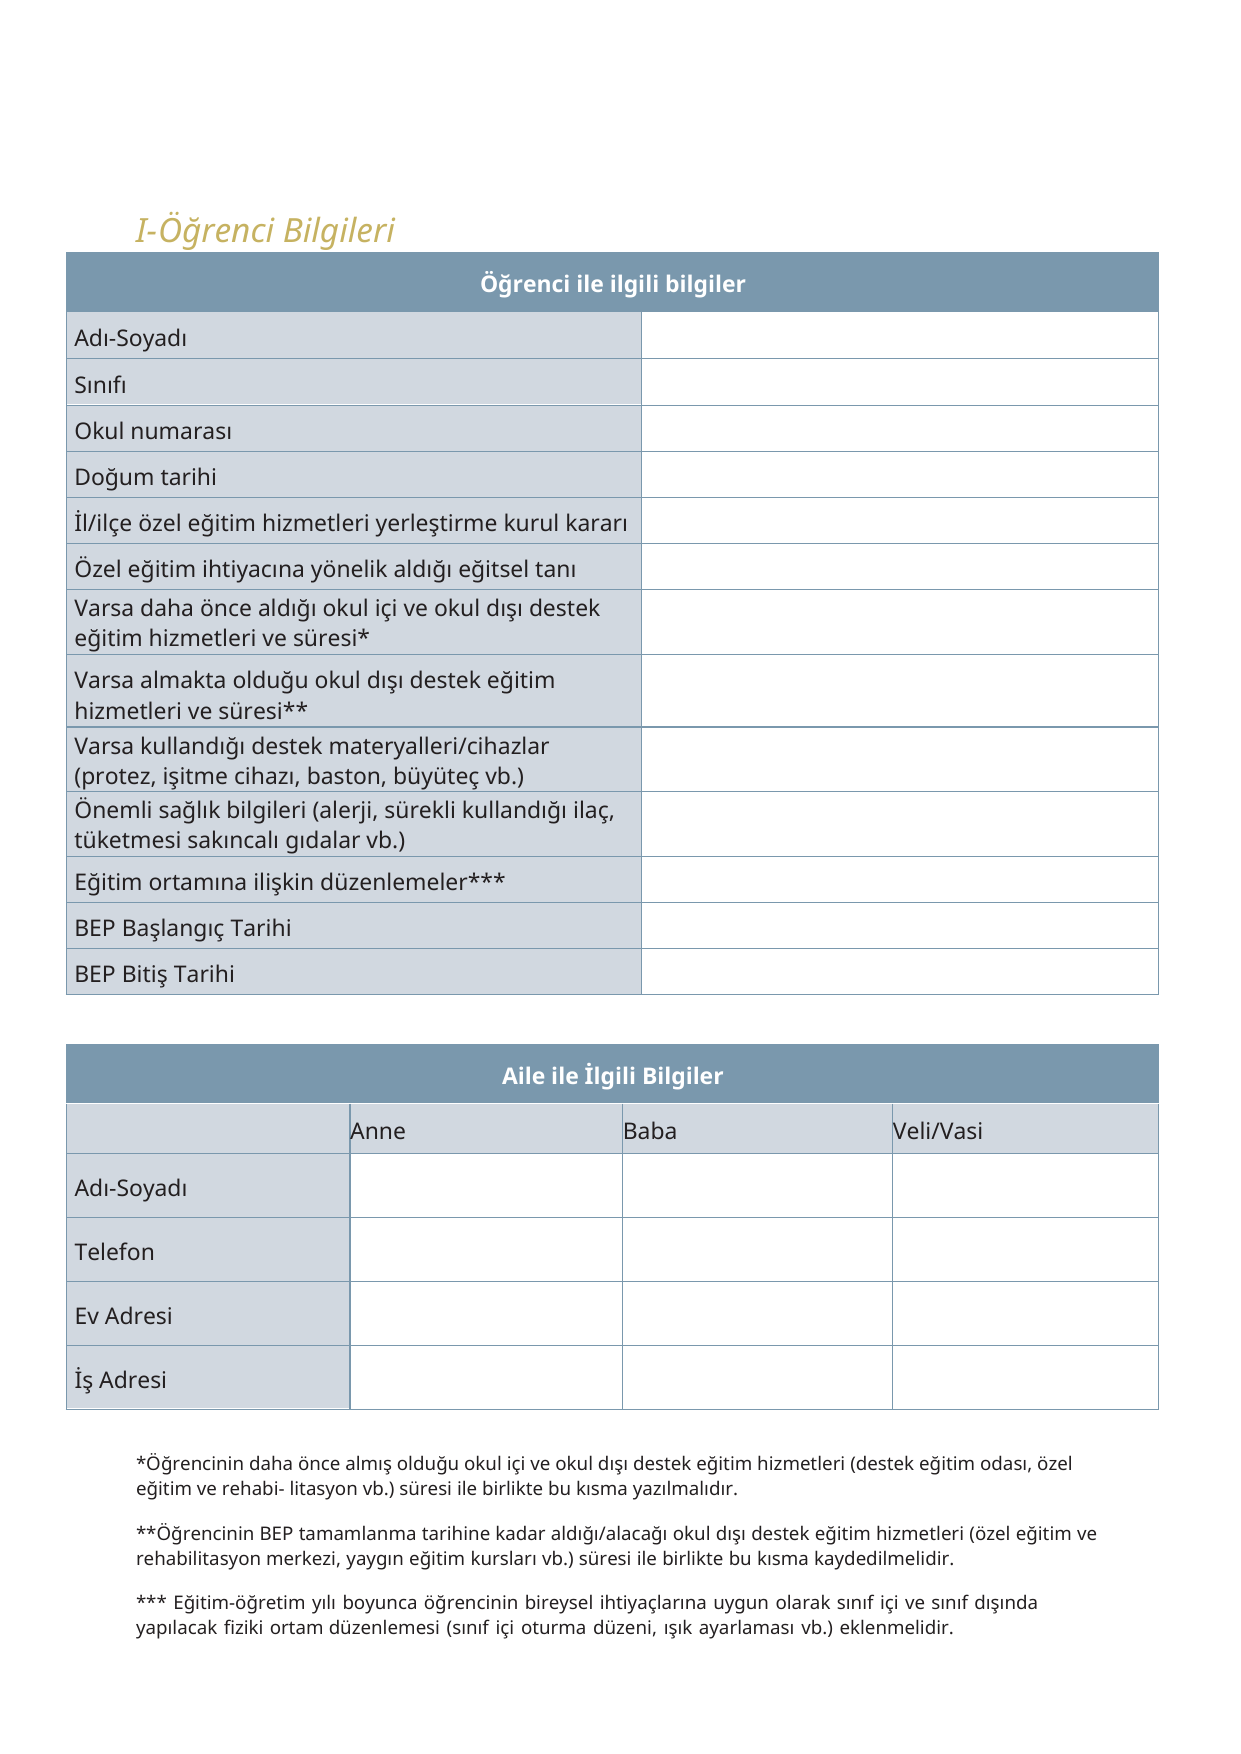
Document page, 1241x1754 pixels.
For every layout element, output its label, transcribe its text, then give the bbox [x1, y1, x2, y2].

table_cell Varsa almakta olduğu okul dışı destek eğitim hizmetleri ve süresi** [67, 655, 641, 726]
table_cell İl/ilçe özel eğitim hizmetleri yerleştirme kurul kararı [67, 498, 641, 543]
table_cell [893, 1154, 1158, 1217]
table_cell Ev Adresi [67, 1282, 349, 1345]
table_cell [67, 1104, 349, 1153]
table_cell [623, 1154, 892, 1217]
table_cell [642, 949, 1158, 994]
table_cell [642, 406, 1158, 451]
table_cell Varsa daha önce aldığı okul içi ve okul dışı destek eğitim hizmetleri ve süresi* [67, 590, 641, 654]
table_cell [623, 1346, 892, 1408]
table_cell [351, 1346, 622, 1408]
table_cell Adı-Soyadı [67, 1154, 349, 1217]
table_cell Doğum tarihi [67, 452, 641, 497]
table_cell [642, 359, 1158, 404]
table_cell Okul numarası [67, 406, 641, 451]
table_cell BEP Başlangıç Tarihi [67, 903, 641, 948]
text **Öğrencinin BEP tamamlanma tarihine kadar aldığı/alacağı okul dışı destek eğitim hizmetleri (özel eğitim ve rehabilitasyon merkezi, yaygın eğitim kursları vb.) süresi ile birlikte bu kısma kaydedilmelidir. [136, 1520, 1115, 1570]
table_cell Önemli sağlık bilgileri (alerji, sürekli kullandığı ilaç, tüketmesi sakıncalı gıdalar vb.) [67, 792, 641, 856]
table_cell [893, 1218, 1158, 1281]
table_cell Sınıfı [67, 359, 641, 404]
table_header Öğrenci ile ilgili bilgiler [66, 252, 1159, 312]
table_header Aile ile İlgili Bilgiler [66, 1044, 1159, 1103]
table_cell [351, 1282, 622, 1345]
table_cell [642, 903, 1158, 948]
table_cell BEP Bitiş Tarihi [67, 949, 641, 994]
table_cell [642, 312, 1158, 358]
table_cell [893, 1346, 1158, 1408]
table_cell [642, 452, 1158, 497]
table_cell [642, 544, 1158, 589]
table_cell [642, 498, 1158, 543]
table_cell Veli/Vasi [893, 1104, 1158, 1153]
table_cell [642, 590, 1158, 654]
table_cell Özel eğitim ihtiyacına yönelik aldığı eğitsel tanı [67, 544, 641, 589]
text *** Eğitim-öğretim yılı boyunca öğrencinin bireysel ihtiyaçlarına uygun olarak sınıf içi ve sınıf dışında yapılacak fiziki ortam düzenlemesi (sınıf içi oturma düzeni, ışık ayarlaması vb.) eklenmelidir. [136, 1590, 1115, 1640]
table_cell İş Adresi [67, 1346, 349, 1408]
table_cell Eğitim ortamına ilişkin düzenlemeler*** [67, 857, 641, 902]
table_cell Telefon [67, 1218, 349, 1281]
table_cell [642, 857, 1158, 902]
table_cell [642, 728, 1158, 791]
text *Öğrencinin daha önce almış olduğu okul içi ve okul dışı destek eğitim hizmetleri (destek eğitim odası, özel eğitim ve rehabi- litasyon vb.) süresi ile birlikte bu kısma yazılmalıdır. [136, 1451, 1094, 1501]
subtitle Öğrenci Bilgileri [136, 206, 1115, 252]
table_cell [623, 1218, 892, 1281]
table_cell Adı-Soyadı [67, 312, 641, 358]
table_cell [351, 1154, 622, 1217]
table_cell Varsa kullandığı destek materyalleri/cihazlar (protez, işitme cihazı, baston, büyüteç vb.) [67, 728, 641, 791]
table_cell [351, 1218, 622, 1281]
table_cell Baba [623, 1104, 892, 1153]
table_cell [893, 1282, 1158, 1345]
table_cell [642, 792, 1158, 856]
table_cell [623, 1282, 892, 1345]
table_cell [642, 655, 1158, 726]
table_cell Anne [351, 1104, 622, 1153]
